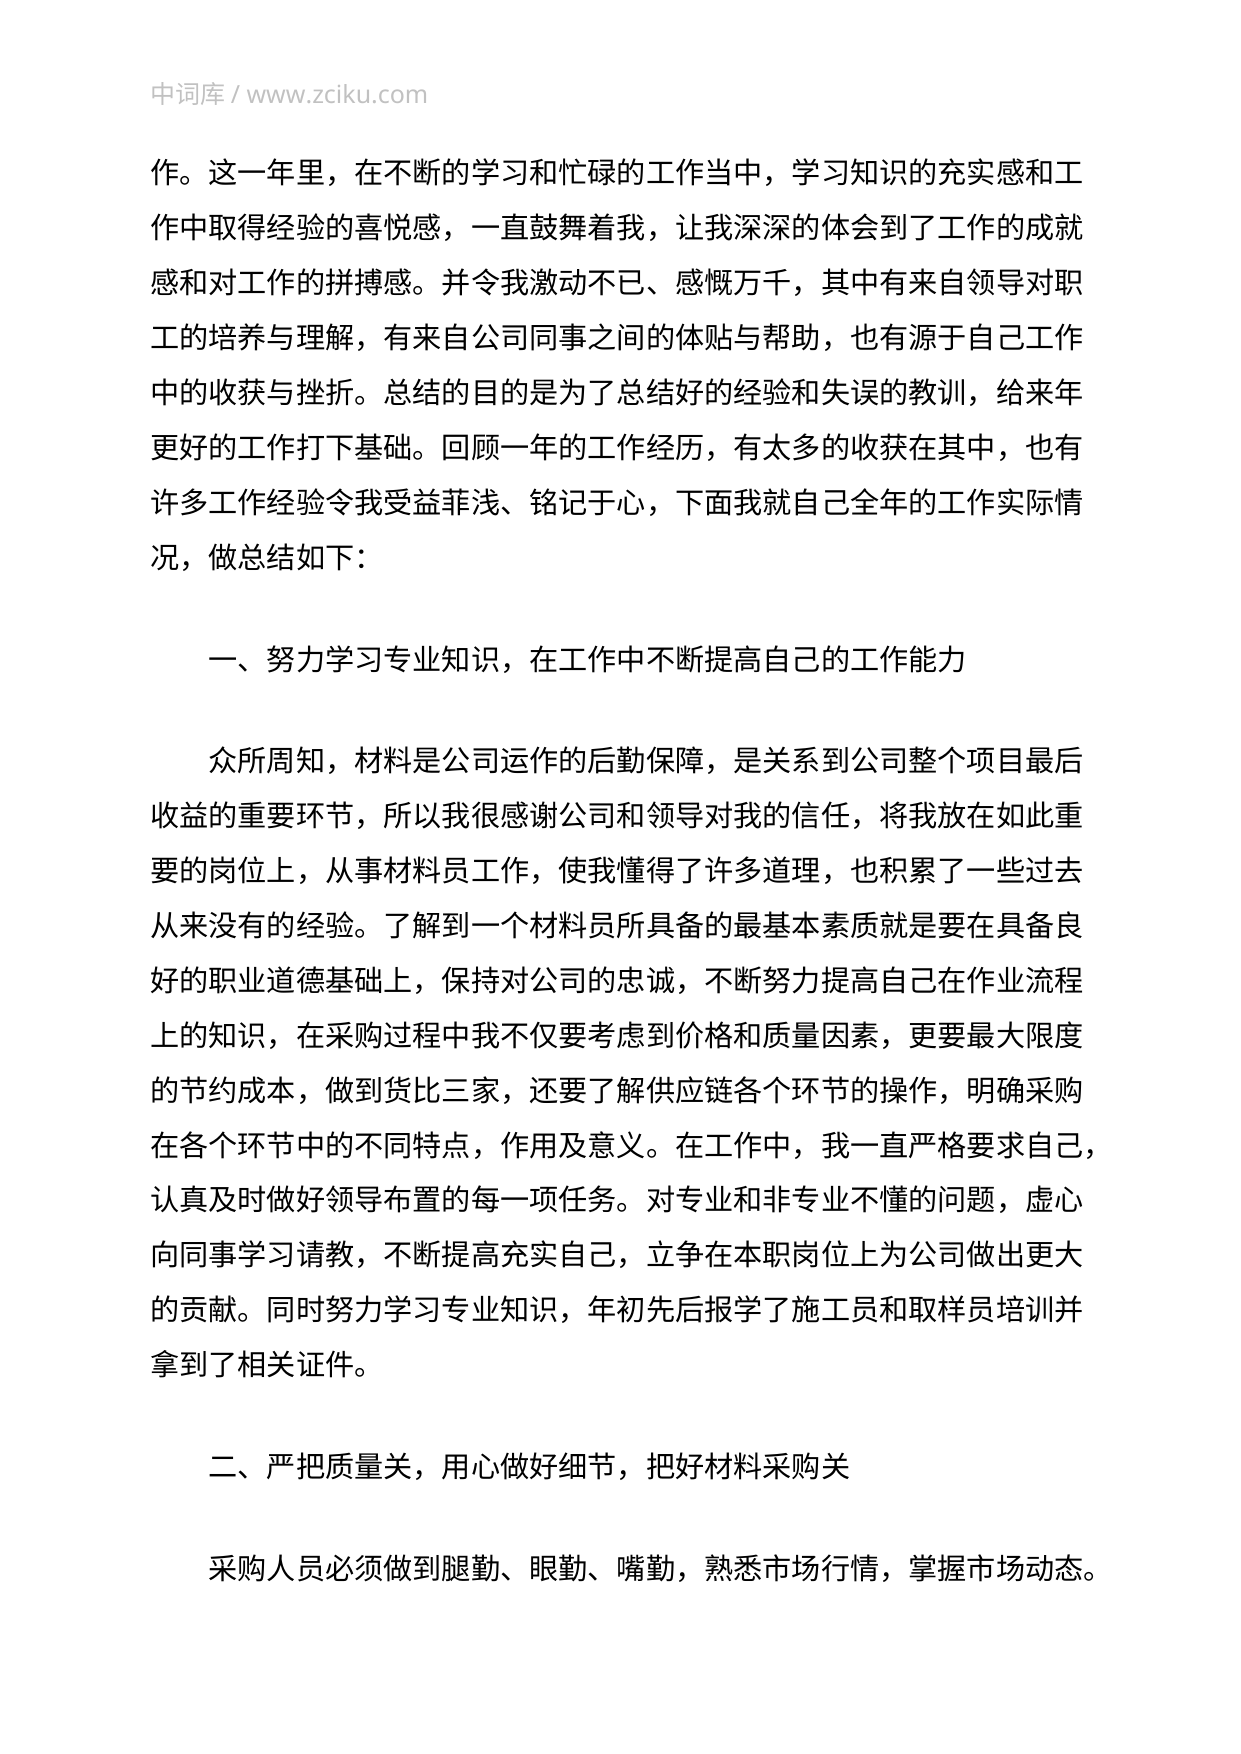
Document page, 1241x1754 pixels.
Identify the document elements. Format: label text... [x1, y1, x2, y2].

text 一、努力学习专业知识，在工作中不断提高自己的工作能力 [150, 636, 1090, 678]
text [150, 150, 1090, 577]
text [150, 1545, 1090, 1587]
text 二、严把质量关，用心做好细节，把好材料采购关 [150, 1443, 1090, 1486]
text 众所周知，材料是公司运作的后勤保障，是关系到公司整个项目最后收益的重要环节，所以我很感谢公司和领导对我的信任，将我放在如此重要的岗位上，从事材料员工作，使我懂得了许多道理，也积累了一些过去从来没有的经验。了解到一个材料员所具备的最基本素质就是要在具备良好的职业道德基础上，保持对公司的忠诚，不断努力提高自己在作业流程上的知识，在采购过程中我不仅要考虑到价格和质量因素，更要最大限度的节约成本，做到货比三家，还要了解供应链各个环节的操作，明确采购在各个环节中的不同特点，作用及意义。在工作中，我一直严格要求自己，认真及时做好领导布置的每一项任务。对专业和非专业不懂的问题，虚心向同事学习请教，不断提高充实自己，立争在本职岗位上为公司做出更大的贡献。同时努力学习专业知识，年初先后报学了施工员和取样员培训并拿到了相关证件。 [150, 738, 1090, 1384]
